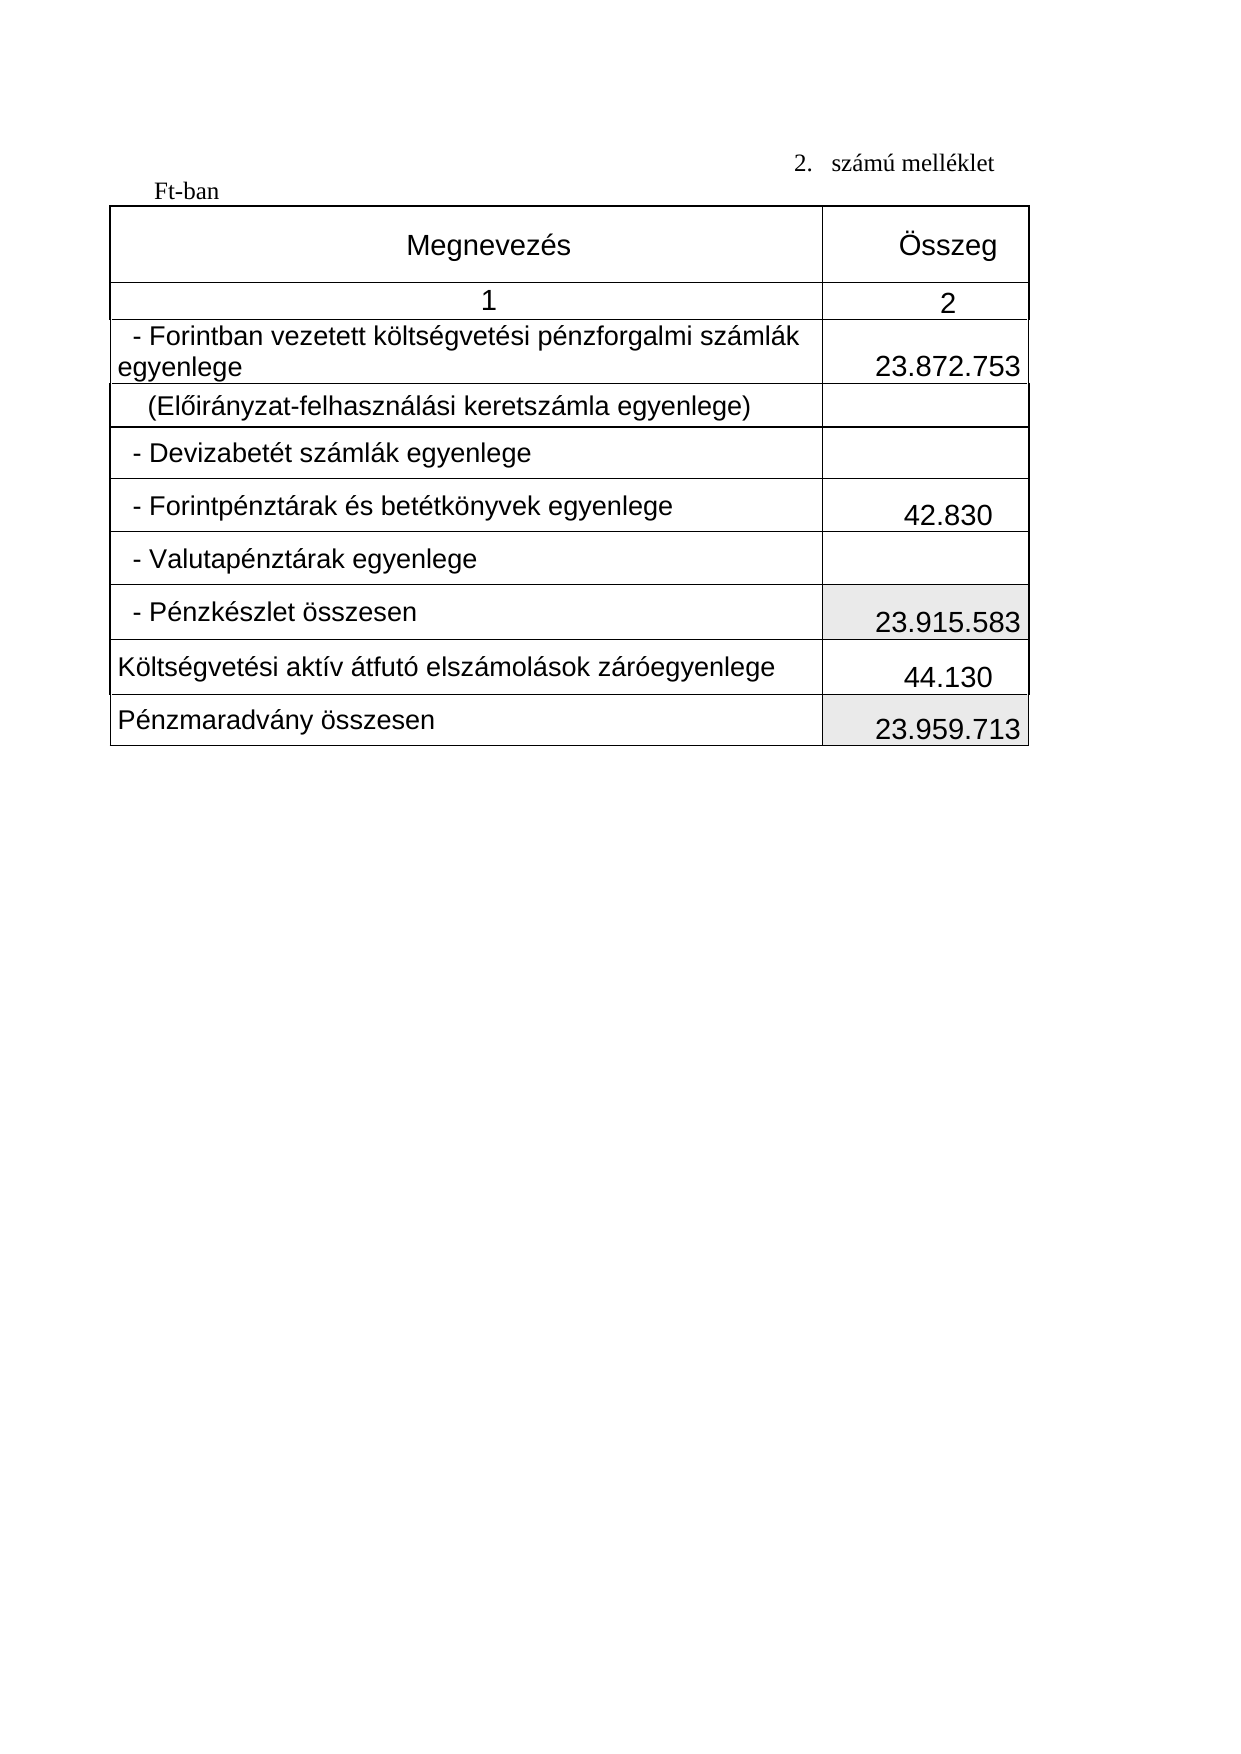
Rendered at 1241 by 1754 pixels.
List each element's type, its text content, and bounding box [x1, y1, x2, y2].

table_cell 1 [111, 283, 822, 319]
table_cell - Devizabetét számlák egyenlege [111, 428, 822, 478]
table_cell [823, 383, 1028, 426]
table_cell - Pénzkészlet összesen [111, 585, 822, 639]
table_cell - Forintban vezetett költségvetési pénzforgalmi számlák egyenlege [111, 320, 822, 383]
table_cell 23.872.753 [823, 319, 1028, 383]
table_cell (Előirányzat-felhasználási keretszámla egyenlege) [111, 384, 822, 426]
table_cell - Valutapénztárak egyenlege [111, 532, 822, 584]
text Ft-ban [148, 176, 994, 205]
table_cell - Forintpénztárak és betétkönyvek egyenlege [111, 479, 822, 531]
table_cell Pénzmaradvány összesen [111, 695, 822, 745]
list számú melléklet [148, 148, 994, 176]
table_cell [823, 532, 1028, 584]
table_cell 42.830 [823, 479, 1028, 531]
table_cell Költségvetési aktív átfutó elszámolások záróegyenlege [111, 640, 822, 694]
table_header Megnevezés [111, 207, 822, 282]
table_cell 2 [823, 283, 1028, 319]
table_cell 23.915.583 [823, 585, 1028, 639]
table_cell 23.959.713 [823, 694, 1028, 745]
table_header Összeg [823, 207, 1028, 282]
table_cell 44.130 [823, 640, 1028, 694]
table_cell [823, 428, 1028, 478]
